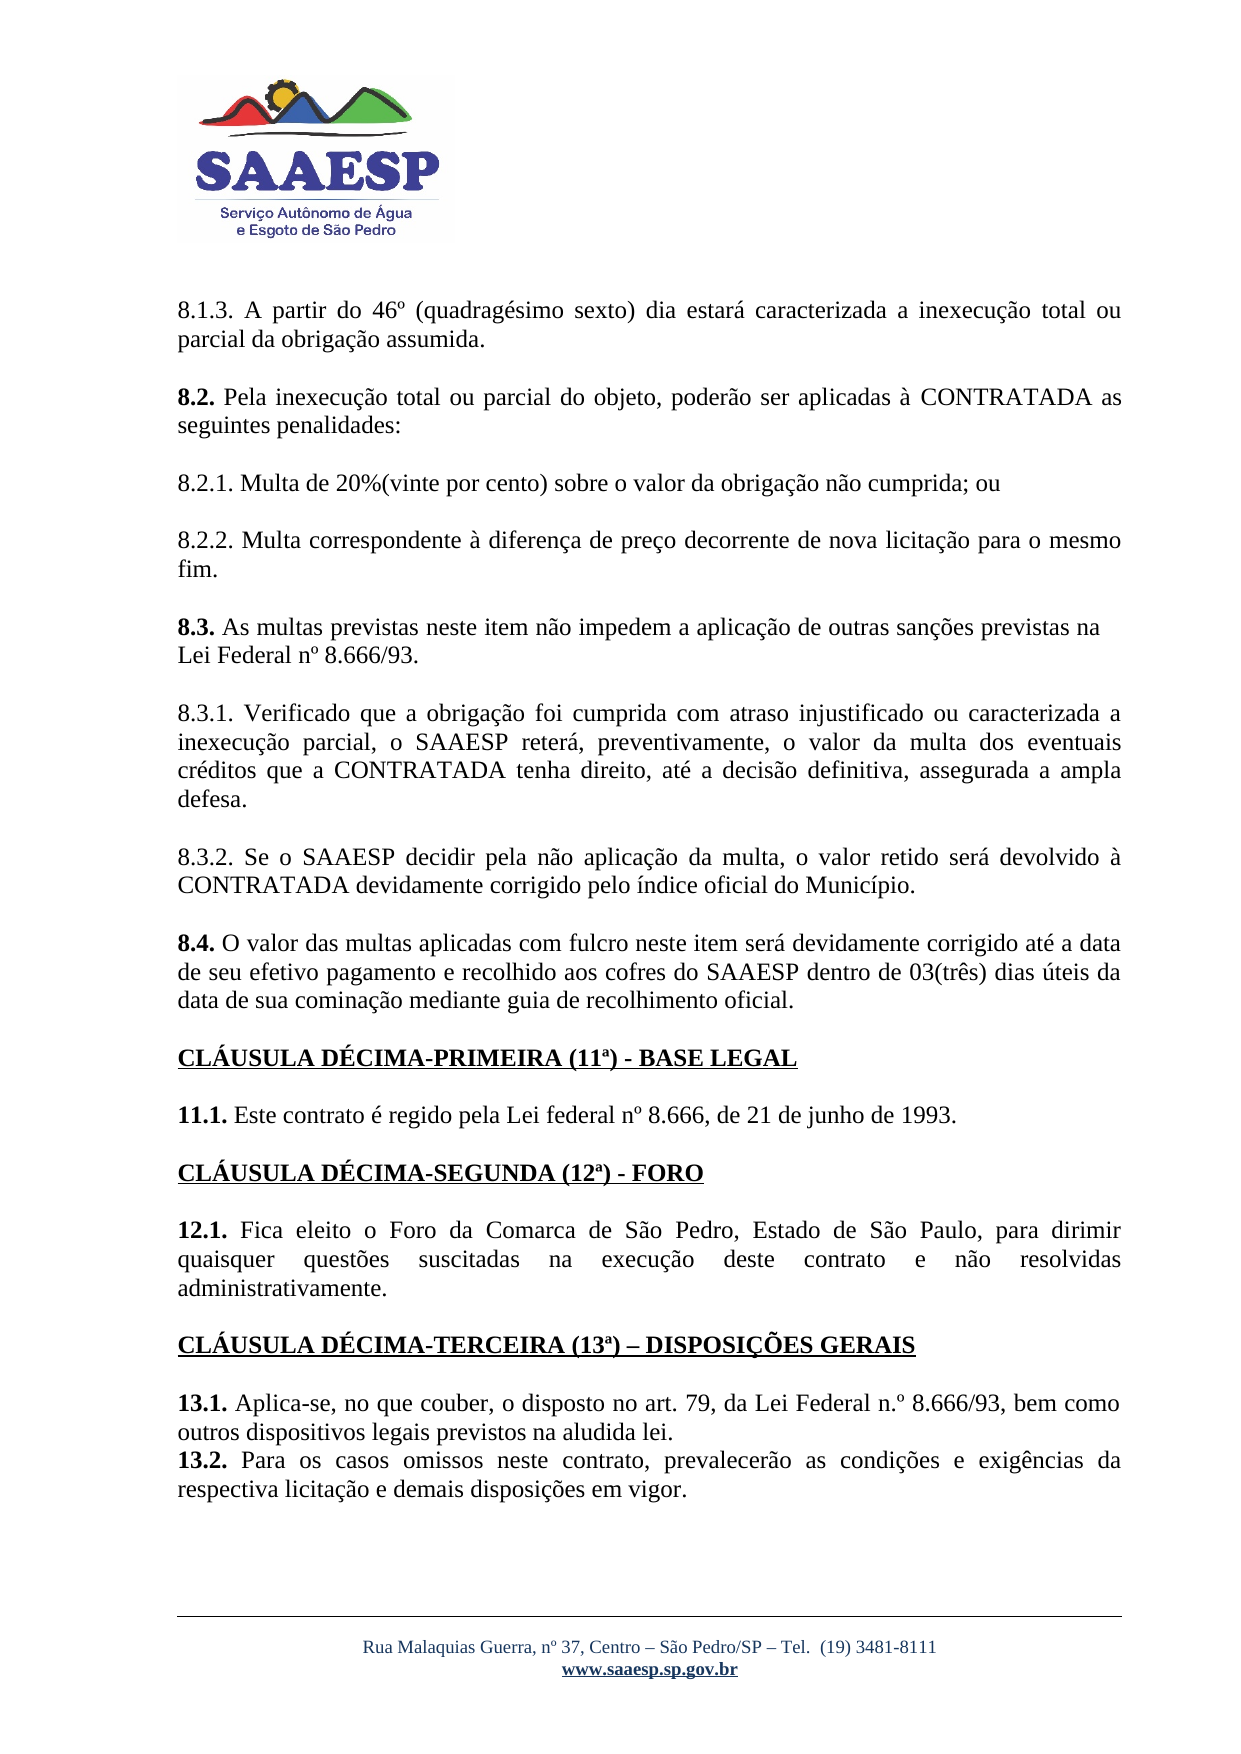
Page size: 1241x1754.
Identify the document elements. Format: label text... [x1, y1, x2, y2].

text CLÁUSULA DÉCIMA-SEGUNDA (12ª) - FORO [177, 1158, 1122, 1187]
text 11.1. Este contrato é regido pela Lei federal nº 8.666, de 21 de junho de 1993. [177, 1100, 1122, 1129]
text CLÁUSULA DÉCIMA-PRIMEIRA (11ª) - BASE LEGAL [177, 1043, 1122, 1072]
text 13.1. Aplica-se, no que couber, o disposto no art. 79, da Lei Federal n.º 8.666/93, bem como outros dispositivos legais previstos na aludida lei. [177, 1388, 1122, 1445]
text 8.4. O valor das multas aplicadas com fulcro neste item será devidamente corrigido até a data de seu efetivo pagamento e recolhido aos cofres do SAAESP dentro de 03(três) dias úteis da data de sua cominação mediante guia de recolhimento oficial. [177, 928, 1122, 1014]
text 8.2.1. Multa de 20%(vinte por cento) sobre o valor da obrigação não cumprida; ou [177, 468, 1122, 497]
text 8.3. As multas previstas neste item não impedem a aplicação de outras sanções previstas na Lei Federal nº 8.666/93. [177, 612, 1102, 669]
text 13.2. Para os casos omissos neste contrato, prevalecerão as condições e exigências da respectiva licitação e demais disposições em vigor. [177, 1445, 1122, 1503]
text 8.2.2. Multa correspondente à diferença de preço decorrente de nova licitação para o mesmo fim. [177, 525, 1122, 583]
picture [177, 75, 456, 243]
text 12.1. Fica eleito o Foro da Comarca de São Pedro, Estado de São Paulo, para dirimir quaisquer questões suscitadas na execução deste contrato e não resolvidas administrativamente. [177, 1215, 1122, 1302]
text 8.3.2. Se o SAAESP decidir pela não aplicação da multa, o valor retido será devolvido à CONTRATADA devidamente corrigido pelo índice oficial do Município. [177, 842, 1122, 899]
text 8.2. Pela inexecução total ou parcial do objeto, poderão ser aplicadas à CONTRATADA as seguintes penalidades: [177, 382, 1122, 439]
text 8.1.3. A partir do 46º (quadragésimo sexto) dia estará caracterizada a inexecução total ou parcial da obrigação assumida. [177, 295, 1122, 353]
text CLÁUSULA DÉCIMA-TERCEIRA (13ª) – DISPOSIÇÕES GERAIS [177, 1330, 1122, 1359]
text 8.3.1. Verificado que a obrigação foi cumprida com atraso injustificado ou caracterizada a inexecução parcial, o SAAESP reterá, preventivamente, o valor da multa dos eventuais créditos que a CONTRATADA tenha direito, até a decisão definitiva, assegurada a ampla defesa. [177, 698, 1122, 813]
